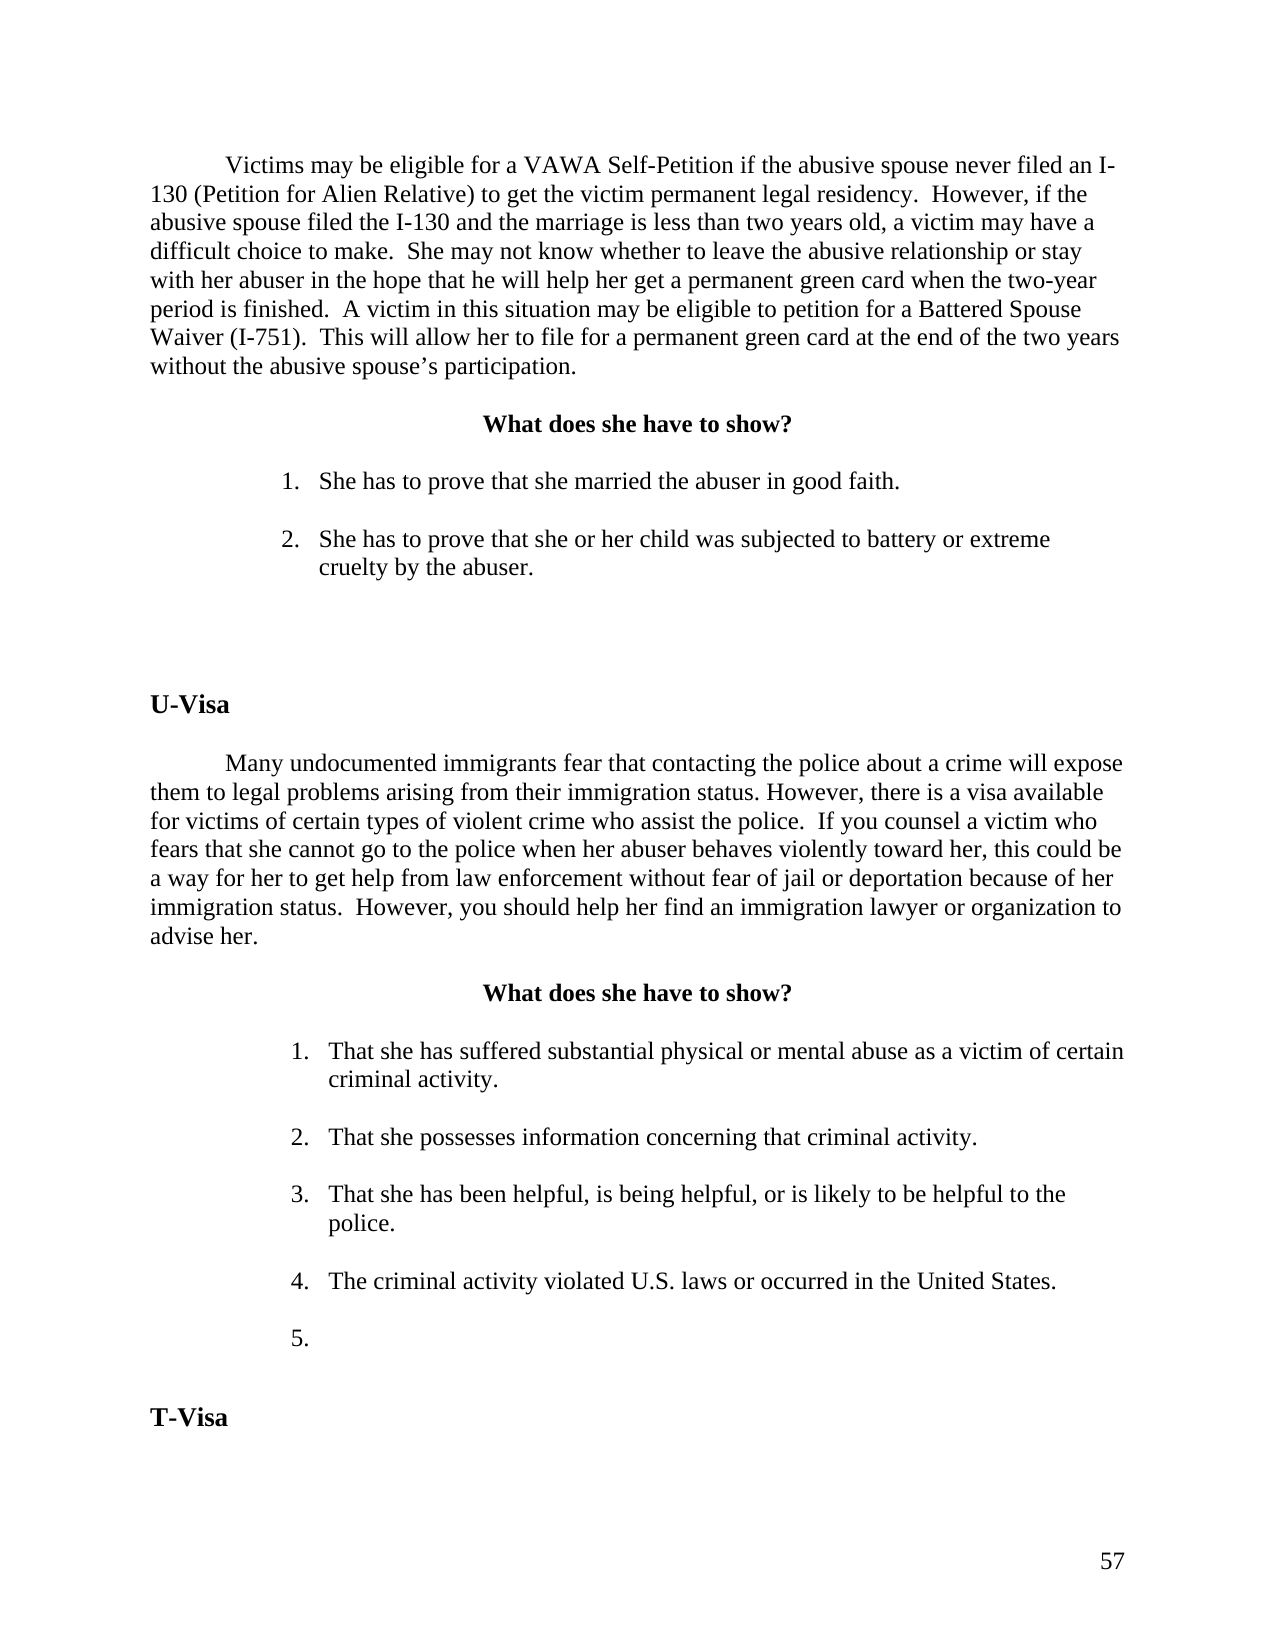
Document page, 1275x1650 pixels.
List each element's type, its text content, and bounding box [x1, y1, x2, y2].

text Many undocumented immigrants fear that contacting the police about a crime will expose them to legal problems arising from their immigration status. However, there is a visa available for victims of certain types of violent crime who assist the police. If you counsel a victim who fears that she cannot go to the police when her abuser behaves violently toward her, this could be a way for her to get help from law enforcement without fear of jail or deportation because of her immigration status. However, you should help her find an immigration lawyer or organization to advise her. [150, 748, 1125, 949]
text What does she have to show? [150, 409, 1125, 437]
list That she has been helpful, is being helpful, or is likely to be helpful to the police. [291, 1179, 1125, 1237]
list The criminal activity violated U.S. laws or occurred in the United States. [291, 1266, 1125, 1294]
list She has to prove that she married the abuser in good faith. [281, 466, 1125, 495]
list She has to prove that she or her child was subjected to battery or extreme cruelty by the abuser. [281, 524, 1125, 581]
subtitle T-Visa [150, 1402, 1125, 1433]
text Victims may be eligible for a VAWA Self-Petition if the abusive spouse never filed an I-130 (Petition for Alien Relative) to get the victim permanent legal residency. However, if the abusive spouse filed the I-130 and the marriage is less than two years old, a victim may have a difficult choice to make. She may not know whether to leave the abusive relationship or stay with her abuser in the hope that he will help her get a permanent green card when the two-year period is finished. A victim in this situation may be eligible to petition for a Battered Spouse Waiver (I-751). This will allow her to file for a permanent green card at the end of the two years without the abusive spouse’s participation. [150, 150, 1125, 380]
subtitle U-Visa [150, 688, 1125, 719]
list That she possesses information concerning that criminal activity. [291, 1122, 1125, 1151]
list That she has suffered substantial physical or mental abuse as a victim of certain criminal activity. [291, 1036, 1125, 1093]
text What does she have to show? [150, 978, 1125, 1007]
